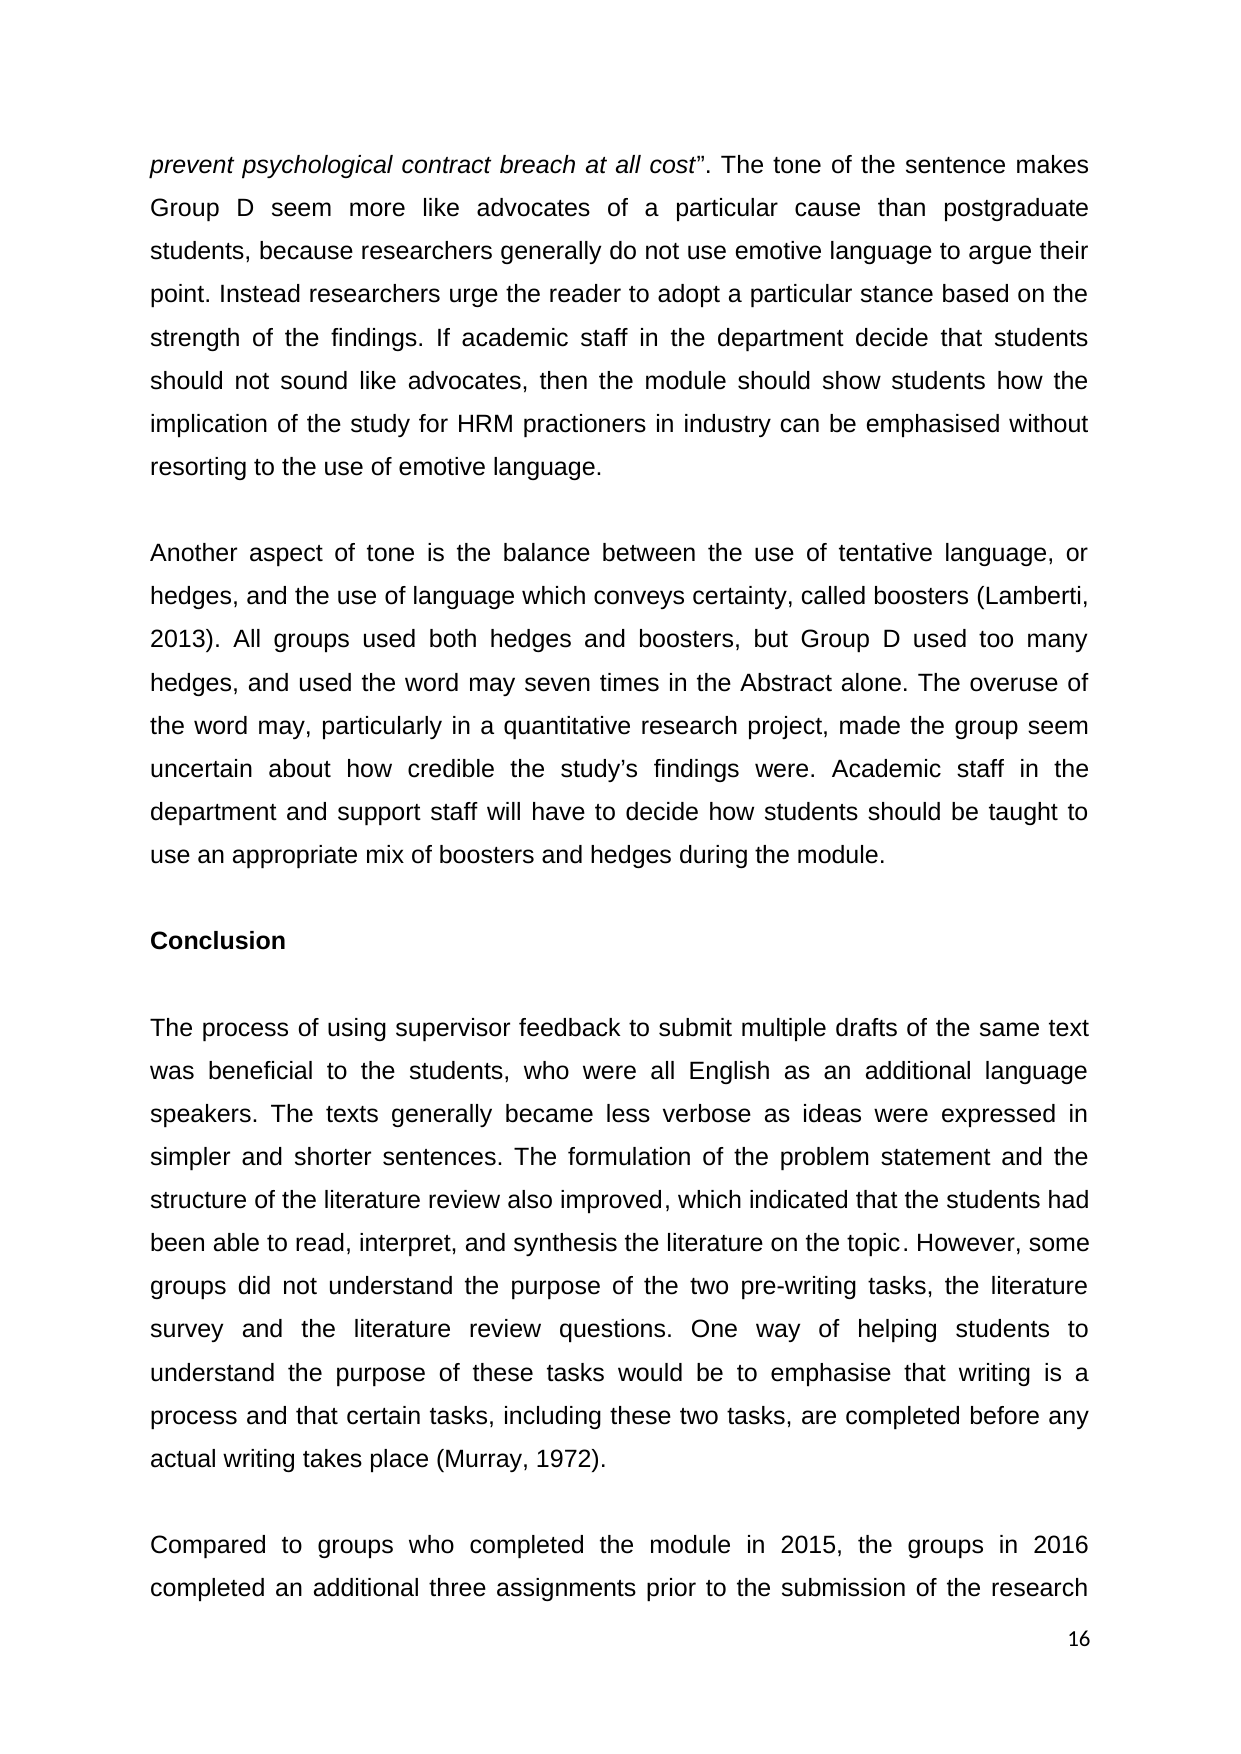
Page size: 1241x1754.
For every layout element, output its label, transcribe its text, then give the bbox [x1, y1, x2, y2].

text Another aspect of tone is the balance between the use of tentative language, or hedges, and the use of language which conveys certainty, called boosters (Lamberti, 2013). All groups used both hedges and boosters, but Group D used too many hedges, and used the word may seven times in the Abstract alone. The overuse of the word may, particularly in a quantitative research project, made the group seem uncertain about how credible the study’s findings were. Academic staff in the department and support staff will have to decide how students should be taught to use an appropriate mix of boosters and hedges during the module. [150, 538, 1090, 869]
text Conclusion [150, 926, 1090, 955]
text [150, 1530, 1090, 1602]
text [150, 150, 1090, 481]
text The process of using supervisor feedback to submit multiple drafts of the same text was beneficial to the students, who were all English as an additional language speakers. The texts generally became less verbose as ideas were expressed in simpler and shorter sentences. The formulation of the problem statement and the structure of the literature review also improved, which indicated that the students had been able to read, interpret, and synthesis the literature on the topic. However, some groups did not understand the purpose of the two pre-writing tasks, the literature survey and the literature review questions. One way of helping students to understand the purpose of these tasks would be to emphasise that writing is a process and that certain tasks, including these two tasks, are completed before any actual writing takes place (Murray, 1972). [150, 1012, 1090, 1472]
